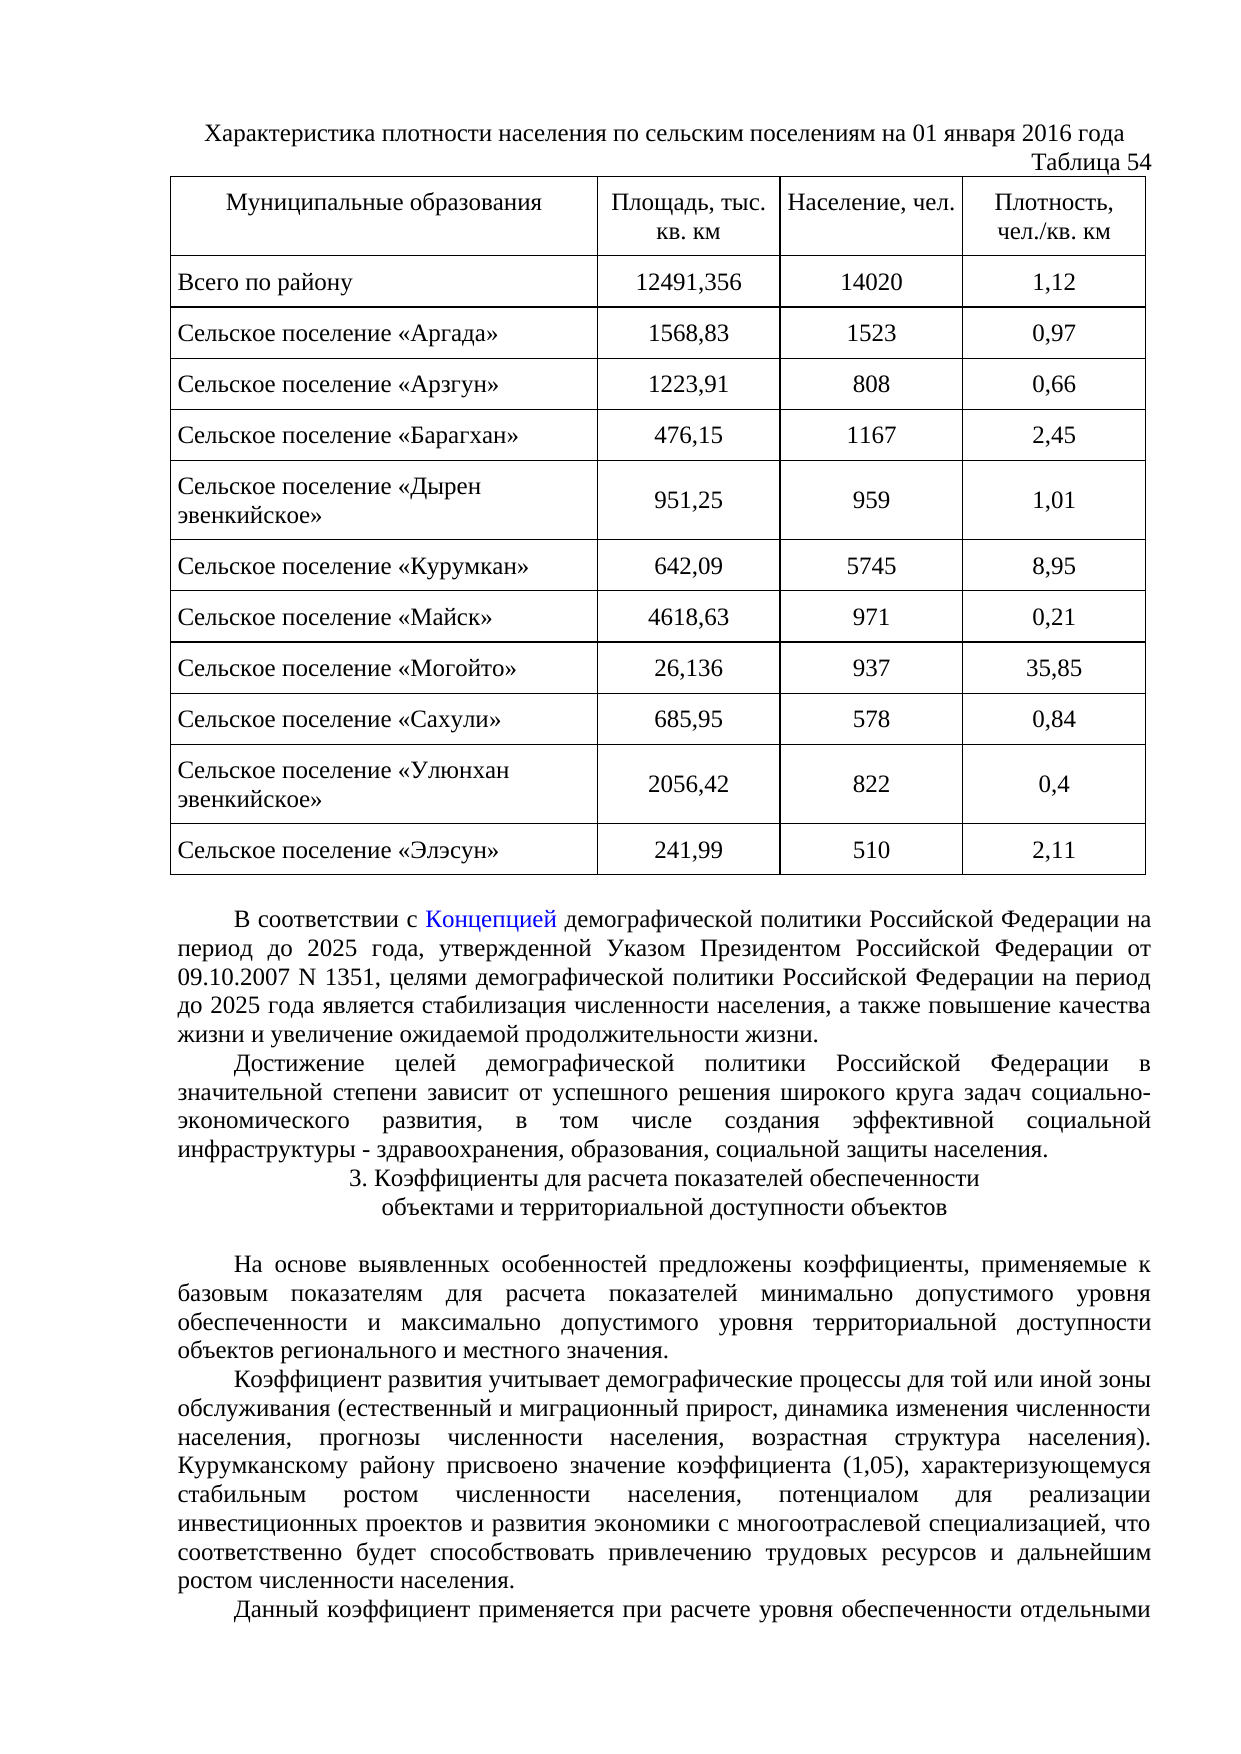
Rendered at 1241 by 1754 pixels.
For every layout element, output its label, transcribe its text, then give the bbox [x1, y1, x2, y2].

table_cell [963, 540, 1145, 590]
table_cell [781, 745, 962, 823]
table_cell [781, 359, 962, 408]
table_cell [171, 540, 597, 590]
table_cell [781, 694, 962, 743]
text Характеристика плотности населения по сельским поселениям на 01 января 2016 года [177, 118, 1152, 147]
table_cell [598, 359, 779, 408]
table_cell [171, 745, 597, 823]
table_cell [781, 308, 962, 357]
text В соответствии с Концепцией демографической политики Российской Федерации на период до 2025 года, утвержденной Указом Президентом Российской Федерации от 09.10.2007 N 1351, целями демографической политики Российской Федерации на период до 2025 года является стабилизация численности населения, а также повышение качества жизни и увеличение ожидаемой продолжительности жизни. [177, 904, 1152, 1048]
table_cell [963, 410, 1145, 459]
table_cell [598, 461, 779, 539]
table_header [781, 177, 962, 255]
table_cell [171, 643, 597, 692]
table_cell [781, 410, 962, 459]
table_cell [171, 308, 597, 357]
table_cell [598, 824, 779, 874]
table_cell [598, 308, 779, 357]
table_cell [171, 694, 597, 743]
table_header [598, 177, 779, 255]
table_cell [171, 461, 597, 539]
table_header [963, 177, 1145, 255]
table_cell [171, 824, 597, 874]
text На основе выявленных особенностей предложены коэффициенты, применяемые к базовым показателям для расчета показателей минимально допустимого уровня обеспеченности и максимально допустимого уровня территориальной доступности объектов регионального и местного значения. [177, 1249, 1152, 1364]
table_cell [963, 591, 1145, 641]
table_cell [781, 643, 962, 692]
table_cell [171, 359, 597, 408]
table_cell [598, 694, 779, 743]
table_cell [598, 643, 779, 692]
text Таблица 54 [177, 147, 1152, 176]
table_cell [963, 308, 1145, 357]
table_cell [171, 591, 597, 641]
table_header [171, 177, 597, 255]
text Достижение целей демографической политики Российской Федерации в значительной степени зависит от успешного решения широкого круга задач социально-экономического развития, в том числе создания эффективной социальной инфраструктуры - здравоохранения, образования, социальной защиты населения. [177, 1048, 1152, 1163]
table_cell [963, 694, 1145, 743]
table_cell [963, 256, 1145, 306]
text Коэффициент развития учитывает демографические процессы для той или иной зоны обслуживания (естественный и миграционный прирост, динамика изменения численности населения, прогнозы численности населения, возрастная структура населения). Курумканскому району присвоено значение коэффициента (1,05), характеризующемуся стабильным ростом численности населения, потенциалом для реализации инвестиционных проектов и развития экономики с многоотраслевой специализацией, что соответственно будет способствовать привлечению трудовых ресурсов и дальнейшим ростом численности населения. [177, 1364, 1152, 1594]
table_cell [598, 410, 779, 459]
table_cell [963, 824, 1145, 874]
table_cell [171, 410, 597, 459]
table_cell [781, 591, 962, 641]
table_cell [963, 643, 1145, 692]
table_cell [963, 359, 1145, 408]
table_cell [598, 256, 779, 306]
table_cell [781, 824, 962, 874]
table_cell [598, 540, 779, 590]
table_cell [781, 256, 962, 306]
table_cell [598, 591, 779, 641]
text 3. Коэффициенты для расчета показателей обеспеченности [177, 1163, 1152, 1192]
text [177, 1594, 1152, 1623]
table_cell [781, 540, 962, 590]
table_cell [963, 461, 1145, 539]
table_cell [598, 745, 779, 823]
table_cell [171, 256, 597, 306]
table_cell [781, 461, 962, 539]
text объектами и территориальной доступности объектов [177, 1192, 1152, 1220]
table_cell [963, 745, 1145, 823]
